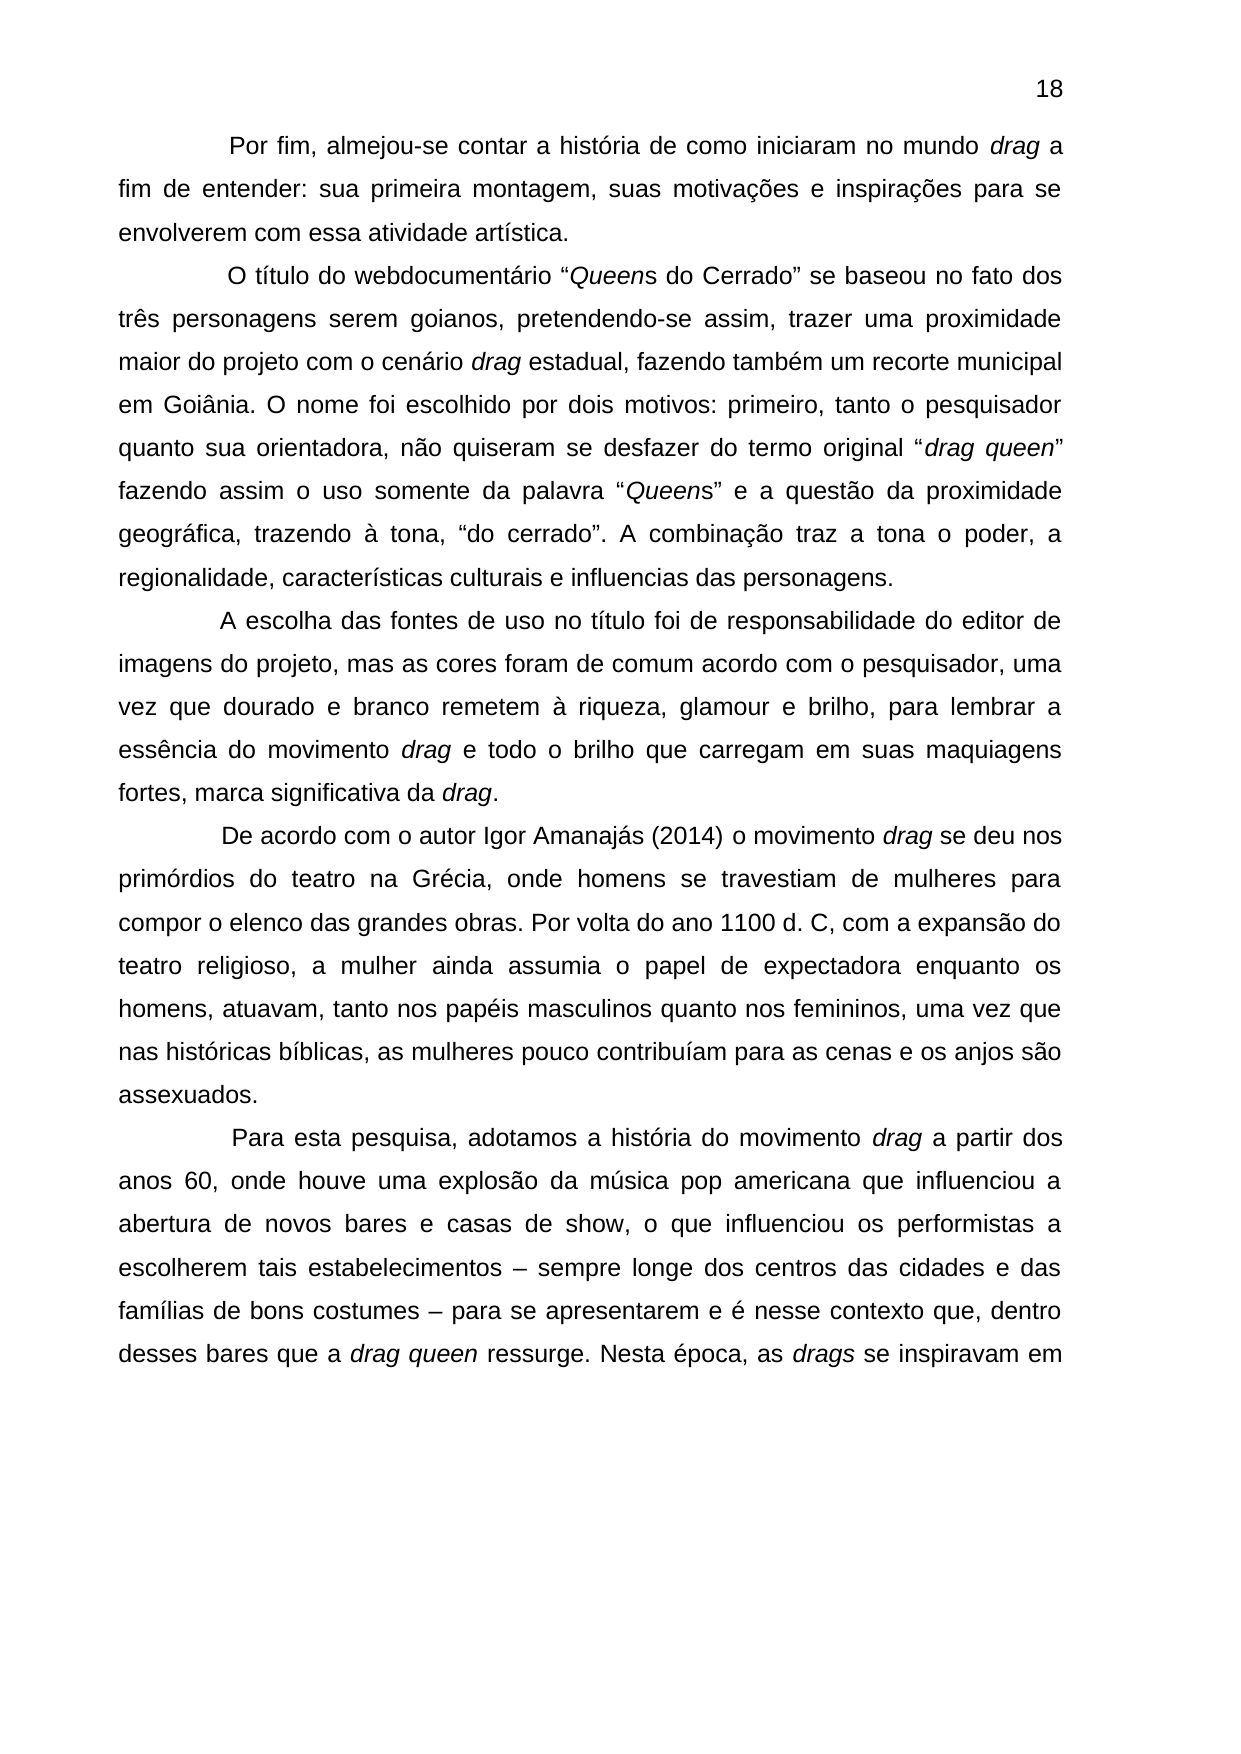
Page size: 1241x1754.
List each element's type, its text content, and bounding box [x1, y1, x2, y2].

text A escolha das fontes de uso no título foi de responsabilidade do editor de imagens do projeto, mas as cores foram de comum acordo com o pesquisador, uma vez que dourado e branco remetem à riqueza, glamour e brilho, para lembrar a essência do movimento drag e todo o brilho que carregam em suas maquiagens fortes, marca significativa da drag. [118, 606, 1063, 807]
text Por fim, almejou-se contar a história de como iniciaram no mundo drag a fim de entender: sua primeira montagem, suas motivações e inspirações para se envolverem com essa atividade artística. [118, 131, 1063, 246]
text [118, 1123, 1063, 1368]
text De acordo com o autor Igor Amanajás (2014) o movimento drag se deu nos primórdios do teatro na Grécia, onde homens se travestiam de mulheres para compor o elenco das grandes obras. Por volta do ano 1100 d. C, com a expansão do teatro religioso, a mulher ainda assumia o papel de expectadora enquanto os homens, atuavam, tanto nos papéis masculinos quanto nos femininos, uma vez que nas históricas bíblicas, as mulheres pouco contribuíam para as cenas e os anjos são assexuados. [118, 821, 1063, 1109]
text O título do webdocumentário “Queens do Cerrado” se baseou no fato dos três personagens serem goianos, pretendendo-se assim, trazer uma proximidade maior do projeto com o cenário drag estadual, fazendo também um recorte municipal em Goiânia. O nome foi escolhido por dois motivos: primeiro, tanto o pesquisador quanto sua orientadora, não quiseram se desfazer do termo original “drag queen” fazendo assim o uso somente da palavra “Queens” e a questão da proximidade geográfica, trazendo à tona, “do cerrado”. A combinação traz a tona o poder, a regionalidade, características culturais e influencias das personagens. [118, 261, 1063, 591]
